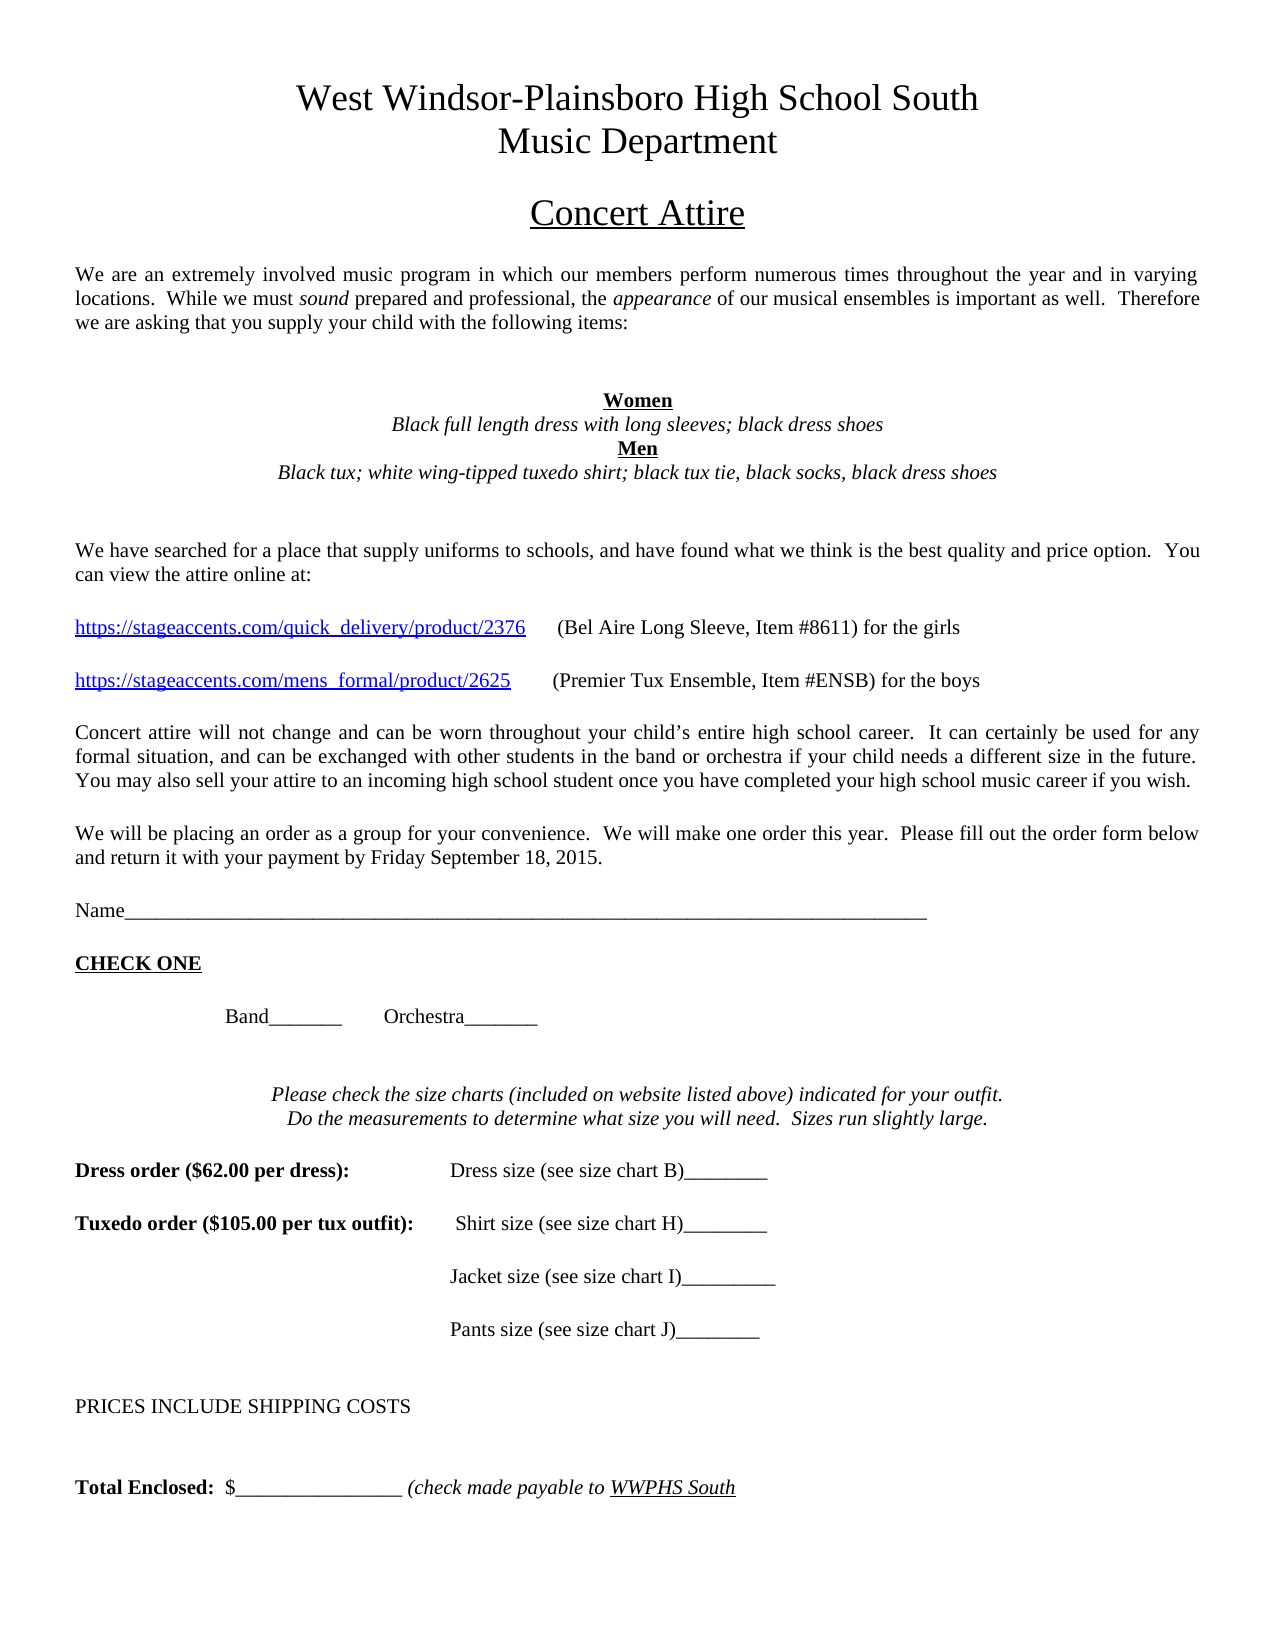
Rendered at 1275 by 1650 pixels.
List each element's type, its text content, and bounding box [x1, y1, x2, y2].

text Dress order ($62.00 per dress): Dress size (see size chart B)________ [75, 1158, 1200, 1182]
text Black full length dress with long sleeves; black dress shoes [75, 412, 1200, 436]
text CHECK ONE [75, 951, 1200, 975]
text Pants size (see size chart J)________ [375, 1317, 1200, 1341]
text Women [75, 388, 1200, 412]
text Total Enclosed: $________________ (check made payable to WWPHS South [75, 1475, 1200, 1499]
text PRICES INCLUDE SHIPPING COSTS [75, 1394, 1200, 1418]
text https://stageaccents.com/mens_formal/product/2625 (Premier Tux Ensemble, Item #ENSB) for the boys [75, 667, 1200, 692]
text We are an extremely involved music program in which our members perform numerous times throughout the year and in varying locations. While we must sound prepared and professional, the appearance of our musical ensembles is important as well. Therefore we are asking that you supply your child with the following items: [75, 262, 1200, 334]
text Men [75, 436, 1200, 460]
text Name_____________________________________________________________________________ [75, 898, 1200, 922]
text https://stageaccents.com/quick_delivery/product/2376 (Bel Aire Long Sleeve, Item #8611) for the girls [75, 615, 1200, 639]
text Concert attire will not change and can be worn throughout your child’s entire high school career. It can certainly be used for any formal situation, and can be exchanged with other students in the band or orchestra if your child needs a different size in the future. You may also sell your attire to an incoming high school student once you have completed your high school music career if you wish. [75, 720, 1200, 792]
text Black tux; white wing-tipped tuxedo shirt; black tux tie, black socks, black dress shoes [75, 460, 1200, 484]
text Do the measurements to determine what size you will need. Sizes run slightly large. [75, 1106, 1200, 1130]
text Jacket size (see size chart I)_________ [375, 1264, 1200, 1288]
text Please check the size charts (included on website listed above) indicated for your outfit. [75, 1082, 1200, 1106]
text Music Department [75, 118, 1200, 161]
text We will be placing an order as a group for your convenience. We will make one order this year. Please fill out the order form below and return it with your payment by Friday September 18, 2015. [75, 821, 1200, 869]
text Band_______ Orchestra_______ [150, 1004, 1200, 1028]
text We have searched for a place that supply uniforms to schools, and have found what we think is the best quality and price option. You can view the attire online at: [75, 538, 1200, 586]
text Concert Attire [75, 190, 1200, 233]
text West Windsor-Plainsboro High School South [75, 75, 1200, 118]
text Tuxedo order ($105.00 per tux outfit): Shirt size (see size chart H)________ [75, 1211, 1200, 1235]
